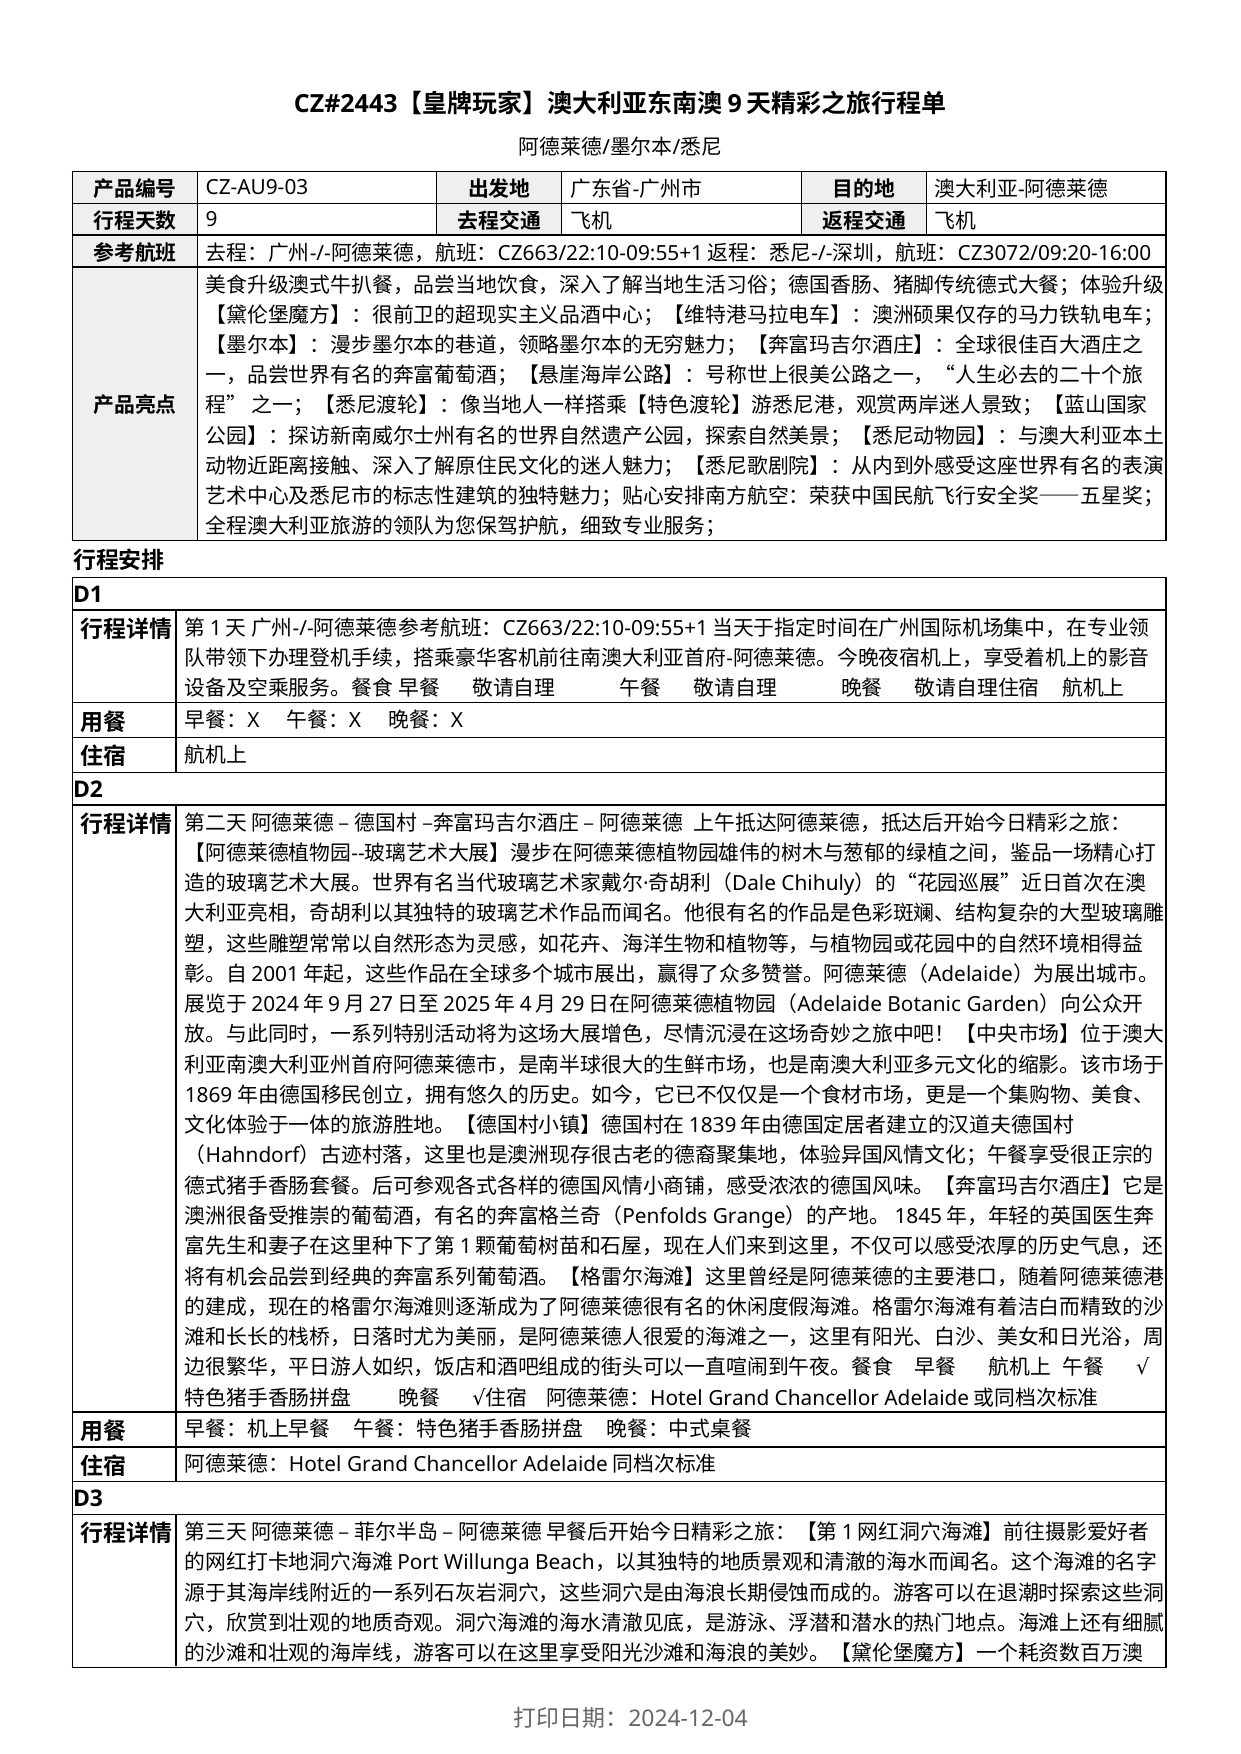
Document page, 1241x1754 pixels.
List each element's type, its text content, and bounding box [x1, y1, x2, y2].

table_cell 行程天数 [73, 204, 197, 234]
table_cell 美食升级 [198, 268, 1165, 540]
table_cell 用餐 [73, 703, 175, 737]
table_cell 早餐：X 午餐：X 晚餐：X [177, 703, 1165, 737]
table_cell 行程详情 [73, 806, 175, 1411]
table_cell 去程：广州-/-阿德莱德，航班：CZ663/22:10-09:55+1 [198, 236, 1165, 266]
table_cell 去程交通 [437, 204, 561, 234]
text 行程安排 [73, 542, 1167, 576]
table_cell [177, 1515, 1165, 1666]
text CZ#2443【皇牌玩家】澳大利亚东南澳9天精彩之旅行程单 [73, 83, 1167, 119]
table_cell 飞机 [927, 204, 1165, 234]
table_cell 9 [198, 204, 436, 234]
table_cell 早餐：机上早餐 午餐：特色猪手香肠拼盘 晚餐：中式桌餐 [177, 1413, 1165, 1446]
table_cell 第1天 广州-/-阿德莱德 参考航班：CZ663/22:10-09:55+1 [177, 611, 1165, 702]
table_cell D2 [73, 773, 1165, 804]
table_cell 用餐 [73, 1413, 175, 1446]
table_header 目的地 [802, 172, 926, 203]
table_header CZ-AU9-03 [198, 172, 436, 203]
table_cell 飞机 [562, 204, 801, 234]
table_cell 住宿 [73, 738, 175, 771]
table_cell 参考航班 [73, 236, 197, 266]
table_cell 阿德莱德：Hotel Grand Chancellor Adelaide同档次标准 [177, 1448, 1165, 1481]
table_header 产品编号 [73, 172, 197, 203]
table_cell 行程详情 [73, 611, 175, 702]
table_header 出发地 [437, 172, 561, 203]
table_cell 第二天 阿德莱德 – 德国村 –奔富玛吉尔酒庄 – 阿德莱德 [177, 806, 1165, 1411]
text 阿德莱德/墨尔本/悉尼 [73, 130, 1167, 160]
table_header 广东省-广州市 [562, 172, 801, 203]
table_cell 返程交通 [802, 204, 926, 234]
table_cell 行程详情 [73, 1515, 175, 1666]
table_header 澳大利亚-阿德莱德 [927, 172, 1165, 203]
table_cell D3 [73, 1482, 1165, 1513]
table_header D1 [73, 578, 1165, 609]
table_cell 产品亮点 [73, 268, 197, 540]
table_cell 航机上 [177, 738, 1165, 771]
table_cell 住宿 [73, 1448, 175, 1481]
